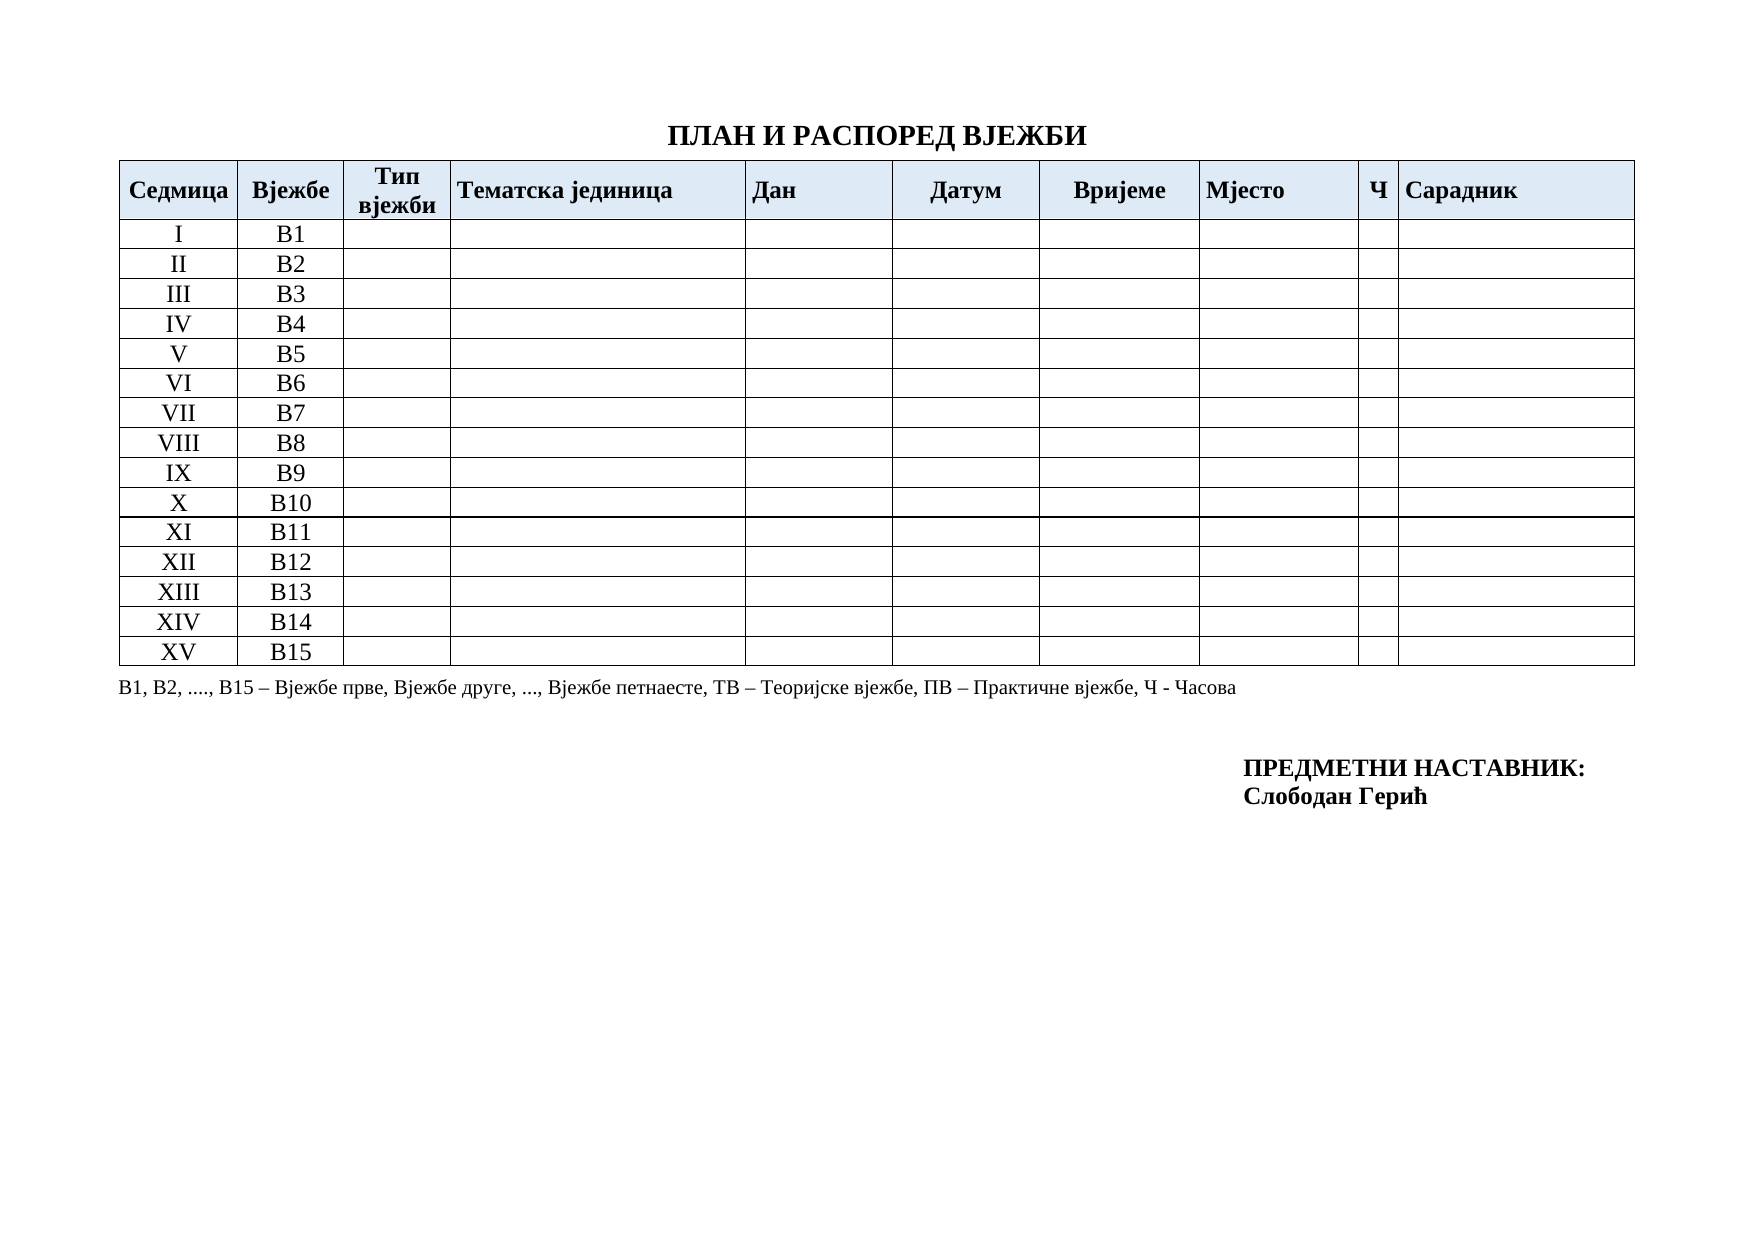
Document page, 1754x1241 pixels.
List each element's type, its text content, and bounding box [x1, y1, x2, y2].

table_cell [344, 428, 450, 457]
table_cell В8 [238, 428, 343, 457]
table_header Седмица [120, 161, 237, 218]
table_cell II [120, 249, 237, 278]
table_cell [1040, 547, 1199, 576]
table_cell [1399, 309, 1634, 338]
table_cell XI [120, 518, 237, 546]
table_cell [1359, 577, 1398, 606]
table_cell [1040, 220, 1199, 248]
table_cell [893, 369, 1039, 397]
table_cell [344, 249, 450, 278]
table_cell [1359, 398, 1398, 427]
table_cell XV [120, 637, 237, 665]
table_cell XIII [120, 577, 237, 606]
table_cell [893, 488, 1039, 516]
table_cell [893, 607, 1039, 636]
table_cell [1399, 398, 1634, 427]
table_cell [746, 309, 892, 338]
table_cell [344, 577, 450, 606]
table_cell [1040, 458, 1199, 487]
table_cell [746, 518, 892, 546]
table_cell [1399, 279, 1634, 308]
table_cell [893, 398, 1039, 427]
table_cell [451, 458, 745, 487]
table_cell [1040, 607, 1199, 636]
table_cell В9 [238, 458, 343, 487]
table_cell [451, 369, 745, 397]
table_cell В14 [238, 607, 343, 636]
table_header Дан [746, 161, 892, 218]
table_cell X [120, 488, 237, 516]
table_cell [1399, 458, 1634, 487]
table_cell [746, 607, 892, 636]
table_cell [1399, 577, 1634, 606]
table_cell [1359, 309, 1398, 338]
table_cell [1399, 339, 1634, 367]
table_cell В10 [238, 488, 343, 516]
text ПЛАН И РАСПОРЕД ВЈЕЖБИ [118, 118, 1636, 152]
table_cell [451, 637, 745, 665]
table_cell В12 [238, 547, 343, 576]
table_cell [1399, 369, 1634, 397]
table_cell В3 [238, 279, 343, 308]
table_cell [1040, 577, 1199, 606]
table_cell [893, 577, 1039, 606]
table_header Датум [893, 161, 1039, 218]
table_cell [1040, 637, 1199, 665]
table_cell [1040, 488, 1199, 516]
text В1, В2, ...., В15 – Вјежбе прве, Вјежбе друге, ..., Вјежбе петнаесте, ТВ – Теоријске вјежбе, ПВ – Практичне вјежбе, Ч - Часова [118, 675, 1636, 699]
table_cell [746, 369, 892, 397]
table_cell [893, 279, 1039, 308]
table_cell [451, 279, 745, 308]
table_cell [1200, 339, 1358, 367]
table_cell [1040, 428, 1199, 457]
table_cell [893, 458, 1039, 487]
table_cell В4 [238, 309, 343, 338]
table_cell В2 [238, 249, 343, 278]
table_cell [1399, 637, 1634, 665]
table_cell [344, 398, 450, 427]
table_cell XII [120, 547, 237, 576]
table_cell VII [120, 398, 237, 427]
table_cell [1040, 249, 1199, 278]
table_cell [746, 428, 892, 457]
table_cell [746, 220, 892, 248]
table_cell [893, 428, 1039, 457]
table_header Сарадник [1399, 161, 1634, 218]
table_cell [451, 309, 745, 338]
table_cell [344, 369, 450, 397]
table_cell [1040, 309, 1199, 338]
table_cell [746, 547, 892, 576]
table_cell [344, 279, 450, 308]
table_cell [1359, 637, 1398, 665]
table_cell [893, 309, 1039, 338]
table_cell [344, 637, 450, 665]
table_cell [746, 398, 892, 427]
table_cell [1359, 279, 1398, 308]
table_cell [746, 637, 892, 665]
table_cell В1 [238, 220, 343, 248]
table_cell [1200, 369, 1358, 397]
table_cell [451, 577, 745, 606]
table_cell [451, 249, 745, 278]
table_cell [1399, 518, 1634, 546]
table_cell В5 [238, 339, 343, 367]
table_cell [1200, 309, 1358, 338]
table_cell [746, 339, 892, 367]
table_cell [1040, 398, 1199, 427]
table_cell VI [120, 369, 237, 397]
table_cell [1200, 518, 1358, 546]
table_cell [344, 607, 450, 636]
table_cell [1359, 339, 1398, 367]
table_cell [344, 339, 450, 367]
table_header Ч [1359, 161, 1398, 218]
table_cell [451, 607, 745, 636]
table_cell [1040, 279, 1199, 308]
table_cell [893, 518, 1039, 546]
table_cell [451, 339, 745, 367]
table_cell В6 [238, 369, 343, 397]
table_cell [1359, 607, 1398, 636]
table_cell [1200, 488, 1358, 516]
table_cell [1359, 518, 1398, 546]
table_cell [1359, 547, 1398, 576]
table_cell [746, 279, 892, 308]
table_header Тематска јединица [451, 161, 745, 218]
table_cell [344, 518, 450, 546]
table_cell [746, 458, 892, 487]
table_cell [1200, 249, 1358, 278]
table_cell [451, 518, 745, 546]
table_cell В7 [238, 398, 343, 427]
table_cell [893, 220, 1039, 248]
table_header Мјесто [1200, 161, 1358, 218]
table_cell [1200, 279, 1358, 308]
table_cell [1200, 428, 1358, 457]
table_cell [451, 547, 745, 576]
table_cell [1200, 220, 1358, 248]
table_cell [893, 339, 1039, 367]
table_cell [1399, 547, 1634, 576]
table_cell [1200, 577, 1358, 606]
table_cell [451, 428, 745, 457]
table_cell В15 [238, 637, 343, 665]
table_cell V [120, 339, 237, 367]
table_cell [1359, 428, 1398, 457]
table_cell XIV [120, 607, 237, 636]
table_cell [344, 458, 450, 487]
table_cell [1040, 369, 1199, 397]
table_cell I [120, 220, 237, 248]
table_cell В11 [238, 518, 343, 546]
table_cell [1359, 488, 1398, 516]
table_header Тип вјежби [344, 161, 450, 218]
table_cell [746, 249, 892, 278]
table_cell [893, 637, 1039, 665]
table_cell [1040, 518, 1199, 546]
text ПРЕДМЕТНИ НАСТАВНИК: Слободан Герић [1243, 753, 1636, 810]
table_cell [1200, 547, 1358, 576]
table_cell [893, 249, 1039, 278]
table_cell [1040, 339, 1199, 367]
table_cell [1399, 220, 1634, 248]
table_header Вјежбе [238, 161, 343, 218]
table_cell [1200, 637, 1358, 665]
table_cell [893, 547, 1039, 576]
table_cell [344, 309, 450, 338]
table_cell [344, 220, 450, 248]
table_cell [746, 488, 892, 516]
table_cell [1399, 488, 1634, 516]
table_cell [1399, 249, 1634, 278]
table_header Вријеме [1040, 161, 1199, 218]
table_cell [1399, 428, 1634, 457]
table_cell [451, 398, 745, 427]
table_cell IV [120, 309, 237, 338]
table_cell III [120, 279, 237, 308]
table_cell [1399, 607, 1634, 636]
table_cell [1200, 458, 1358, 487]
table_cell [451, 220, 745, 248]
table_cell [1200, 607, 1358, 636]
table_cell IX [120, 458, 237, 487]
table_cell [451, 488, 745, 516]
table_cell [746, 577, 892, 606]
table_cell [1359, 369, 1398, 397]
table_cell [344, 488, 450, 516]
table_cell [344, 547, 450, 576]
table_cell [1359, 458, 1398, 487]
table_cell [1359, 220, 1398, 248]
table_cell [1359, 249, 1398, 278]
table_cell VIII [120, 428, 237, 457]
table_cell В13 [238, 577, 343, 606]
table_cell [1200, 398, 1358, 427]
